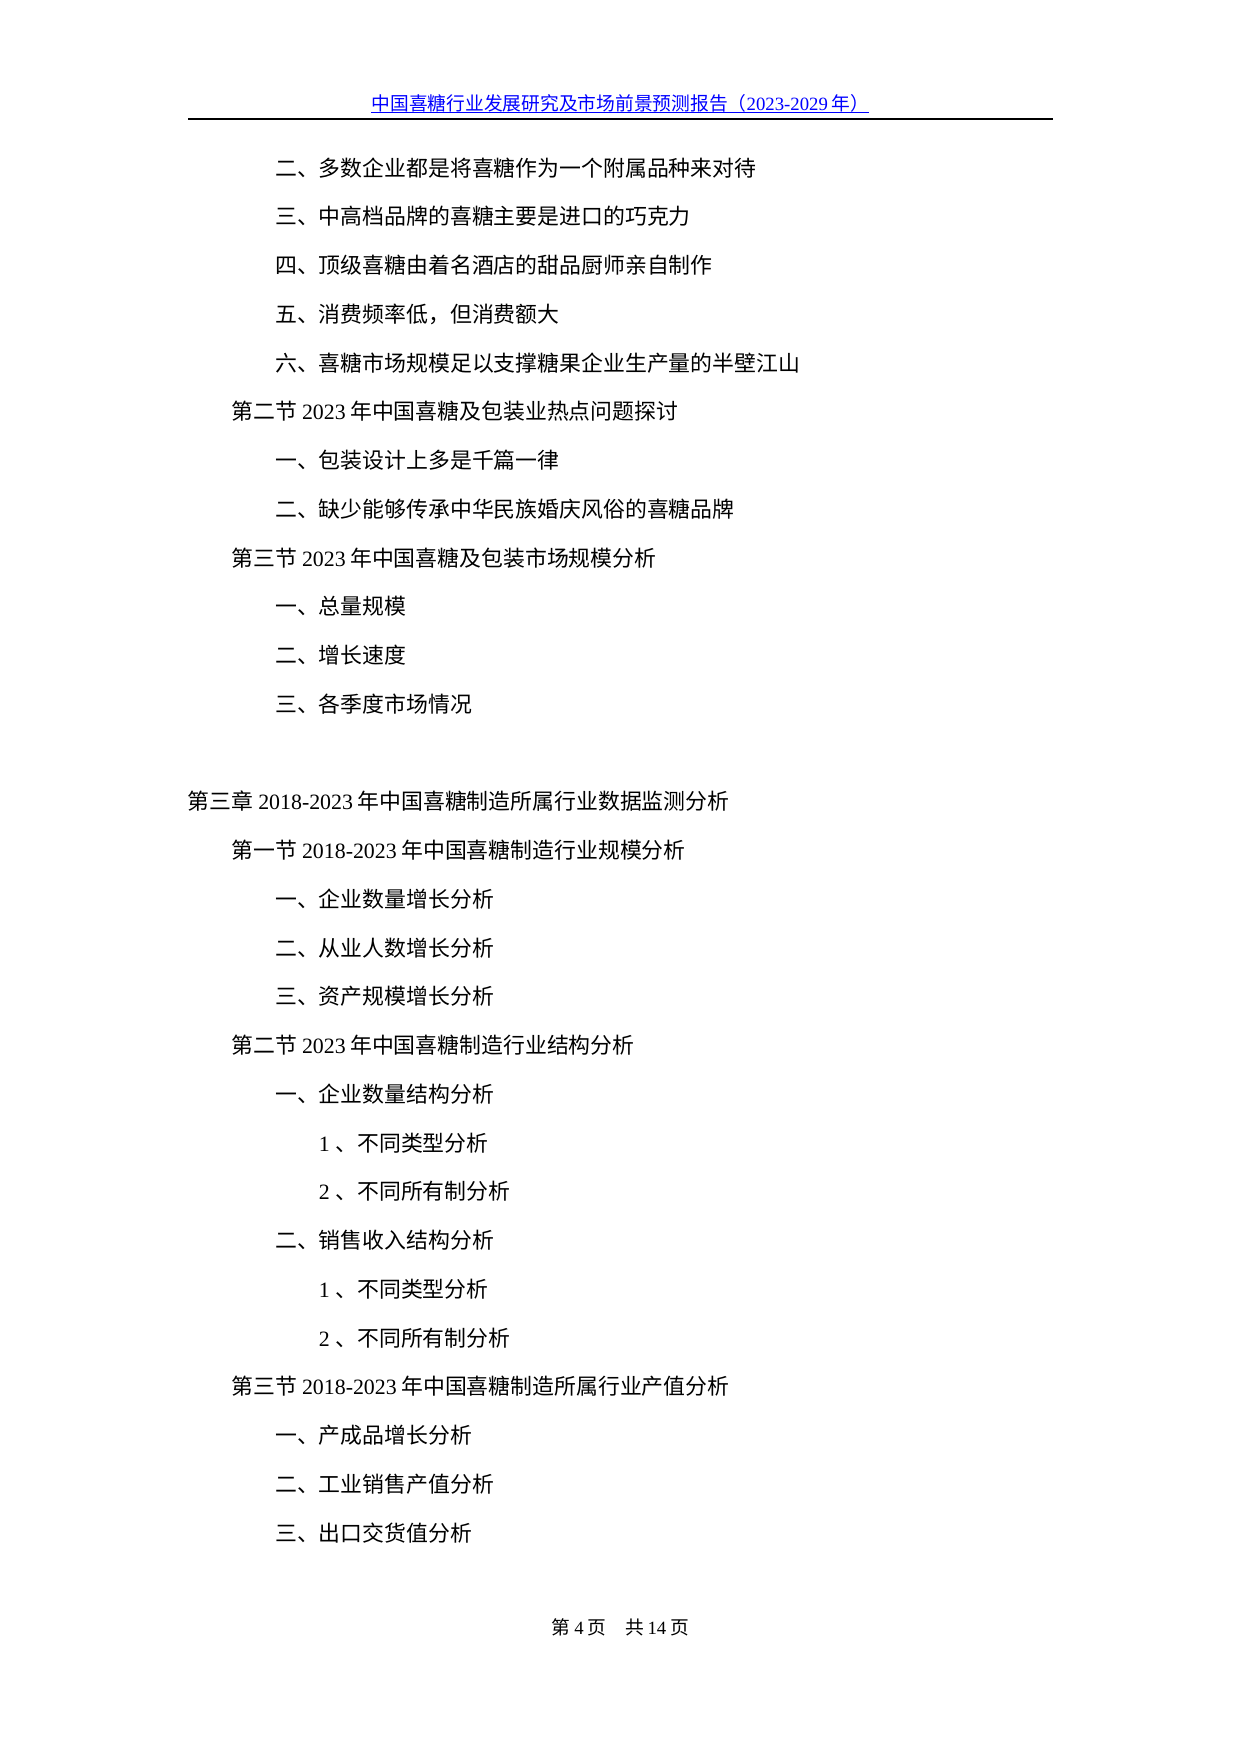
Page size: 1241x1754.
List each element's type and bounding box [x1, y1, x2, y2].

text [187, 150, 1053, 1548]
